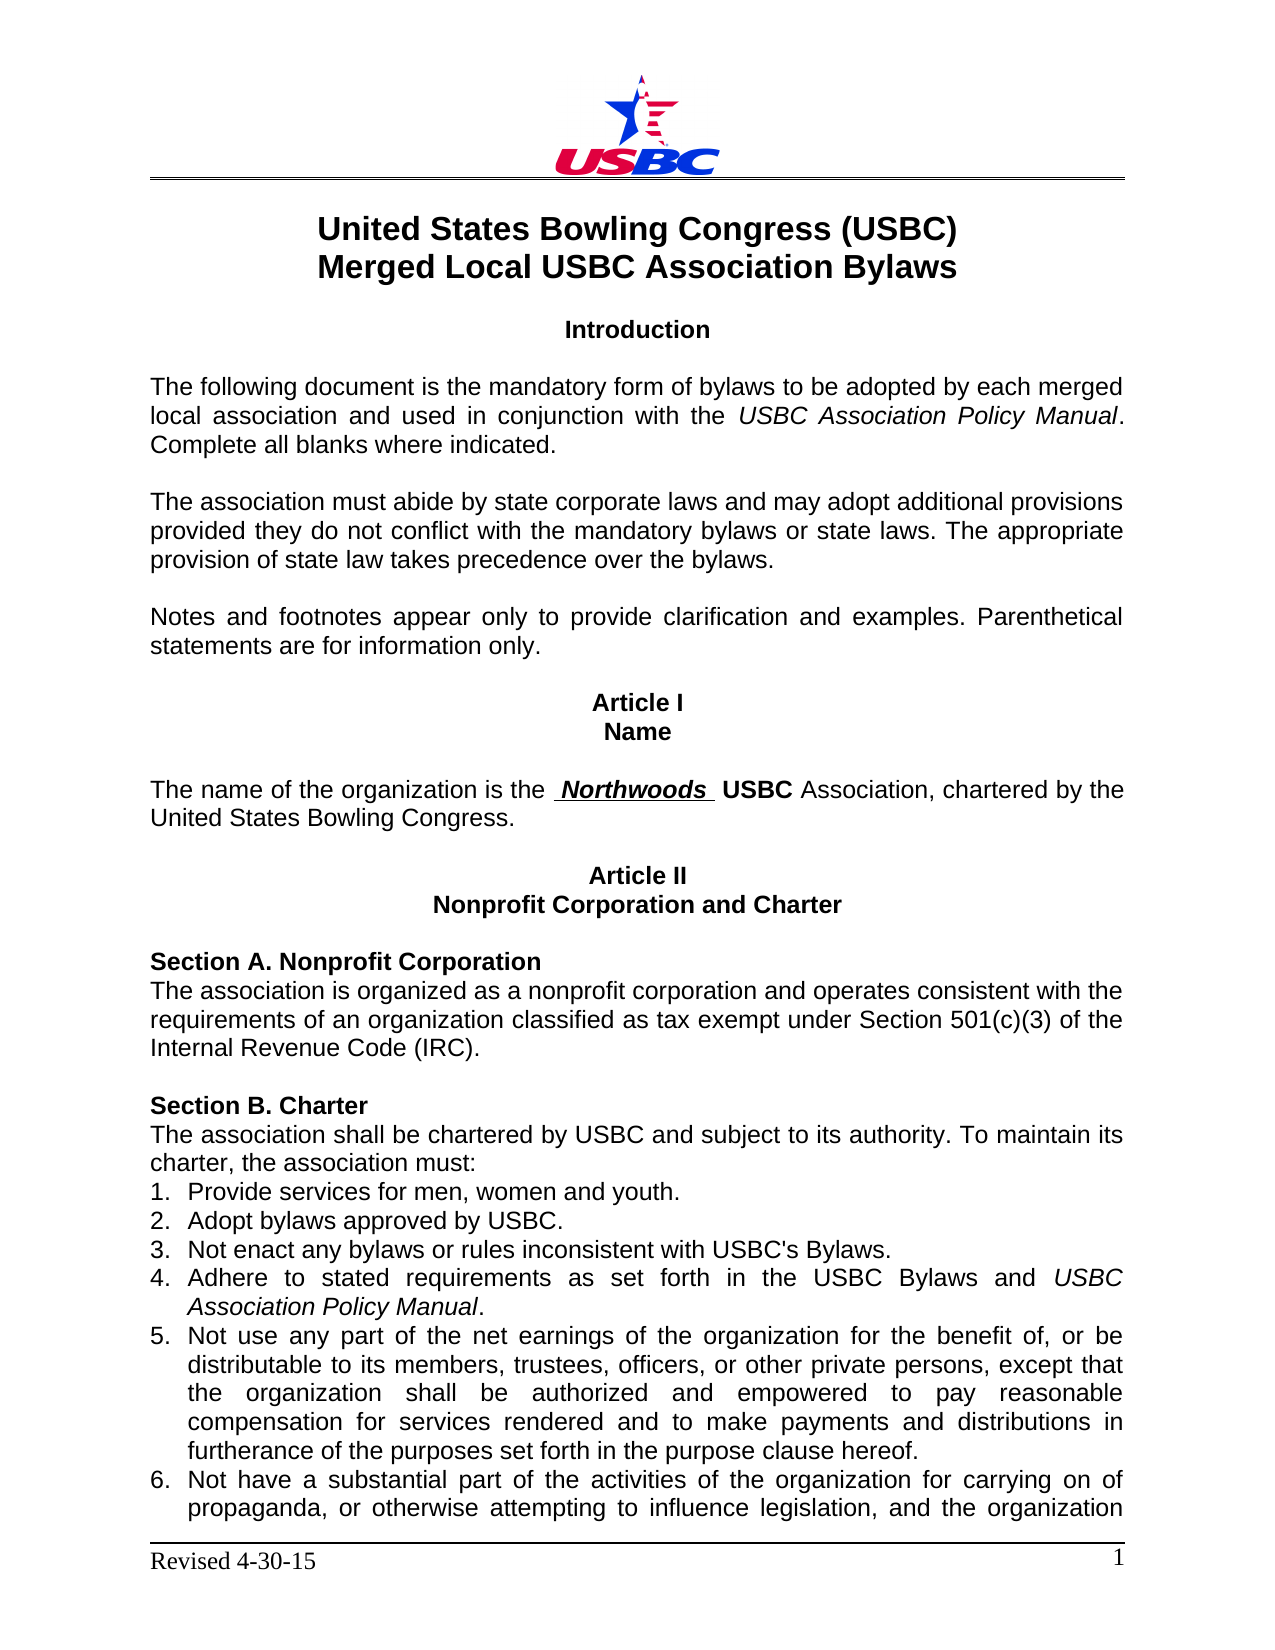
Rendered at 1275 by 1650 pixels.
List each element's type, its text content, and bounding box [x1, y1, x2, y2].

text The association shall be chartered by USBC and subject to its authority. To maintain its charter, the association must: [150, 1119, 1125, 1177]
text Article I [150, 688, 1125, 717]
text Name [150, 717, 1125, 746]
text The association is organized as a nonprofit corporation and operates consistent with the requirements of an organization classified as tax exempt under Section 501(c)(3) of the Internal Revenue Code (IRC). [150, 976, 1125, 1062]
text Section B. Charter [150, 1091, 1125, 1119]
text Nonprofit Corporation and Charter [150, 889, 1125, 918]
text Notes and footnotes appear only to provide clarification and examples. Parenthetical statements are for information only. [150, 602, 1125, 659]
text Introduction [150, 314, 1125, 343]
list Provide services for men, women and youth. [150, 1177, 1125, 1206]
list Adhere to stated requirements as set forth in the USBC Bylaws and USBC Association Policy Manual. [150, 1263, 1125, 1321]
list Not enact any bylaws or rules inconsistent with USBC's Bylaws. [150, 1234, 1125, 1263]
text Article II [150, 861, 1125, 889]
text Section A. Nonprofit Corporation [150, 947, 1125, 976]
text Merged Local USBC Association Bylaws [150, 247, 1125, 286]
text The name of the organization is the Northwoods USBC Association, chartered by the United States Bowling Congress. [150, 774, 1125, 832]
picture [555, 75, 720, 175]
text The following document is the mandatory form of bylaws to be adopted by each merged local association and used in conjunction with the USBC Association Policy Manual. Complete all blanks where indicated. [150, 372, 1125, 458]
list Not use any part of the net earnings of the organization for the benefit of, or be distributable to its members, trustees, officers, or other private persons, except that the organization shall be authorized and empowered to pay reasonable compensation for services rendered and to make payments and distributions in furtherance of the purposes set forth in the purpose clause hereof. [150, 1321, 1125, 1464]
text The association must abide by state corporate laws and may adopt additional provisions provided they do not conflict with the mandatory bylaws or state laws. The appropriate provision of state law takes precedence over the bylaws. [150, 487, 1125, 573]
text United States Bowling Congress (USBC) [150, 209, 1125, 247]
list Adopt bylaws approved by USBC. [150, 1206, 1125, 1234]
